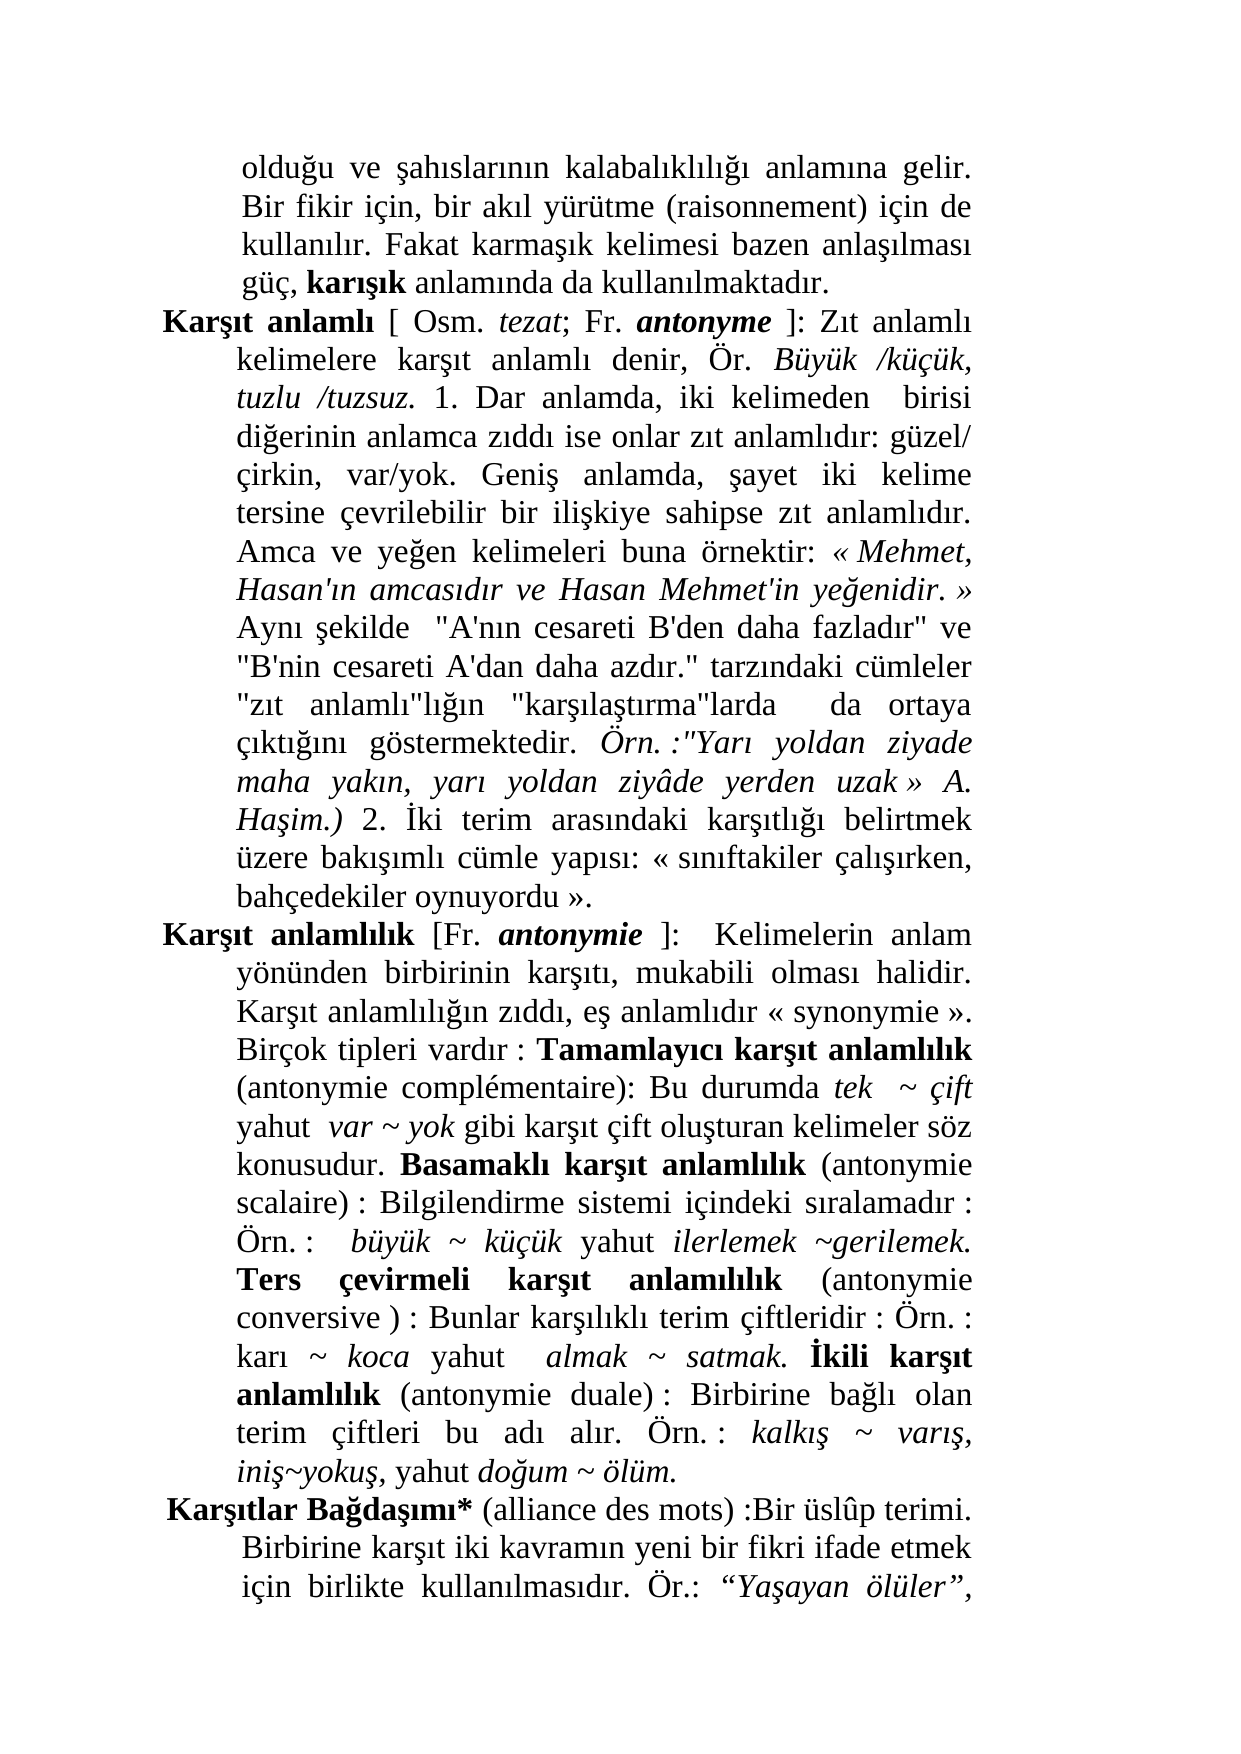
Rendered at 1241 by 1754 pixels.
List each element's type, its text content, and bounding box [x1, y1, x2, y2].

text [166, 1489, 973, 1604]
text Karşıt anlamlı [ Osm. tezat; Fr. antonyme ]: Zıt anlamlı kelimelere karşıt anlamlı denir, Ör. Büyük /küçük, tuzlu /tuzsuz. 1. Dar anlamda, iki kelimeden birisi diğerinin anlamca zıddı ise onlar zıt anlamlıdır: güzel/ çirkin, var/yok. Geniş anlamda, şayet iki kelime tersine çevrilebilir bir ilişkiye sahipse zıt anlamlıdır. Amca ve yeğen kelimeleri buna örnektir: « Mehmet, Hasan'ın amcasıdır ve Hasan Mehmet'in yeğenidir. » Aynı şekilde "A'nın cesareti B'den daha fazladır" ve "B'nin cesareti A'dan daha azdır." tarzındaki cümleler "zıt anlamlı"lığın "karşılaştırma"larda da ortaya çıktığını göstermektedir. Örn. :"Yarı yoldan ziyade maha yakın, yarı yoldan ziyâde yerden uzak » A. Haşim.) 2. İki terim arasındaki karşıtlığı belirtmek üzere bakışımlı cümle yapısı: « sınıftakiler çalışırken, bahçedekiler oynuyordu ». [162, 301, 973, 914]
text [166, 148, 973, 301]
text Karşıt anlamlılık [Fr. antonymie ]: Kelimelerin anlam yönünden birbirinin karşıtı, mukabili olması halidir. Karşıt anlamlılığın zıddı, eş anlamlıdır « synonymie ». Birçok tipleri vardır : Tamamlayıcı karşıt anlamlılık (antonymie complémentaire): Bu durumda tek ~ çift yahut var ~ yok gibi karşıt çift oluşturan kelimeler söz konusudur. Basamaklı karşıt anlamlılık (antonymie scalaire) : Bilgilendirme sistemi içindeki sıralamadır : Örn. : büyük ~ küçük yahut ilerlemek ~gerilemek. Ters çevirmeli karşıt anlamılılık (antonymie conversive ) : Bunlar karşılıklı terim çiftleridir : Örn. : karı ~ koca yahut almak ~ satmak. İkili karşıt anlamlılık (antonymie duale) : Birbirine bağlı olan terim çiftleri bu adı alır. Örn. : kalkış ~ varış, iniş~yokuş, yahut doğum ~ ölüm. [162, 914, 973, 1489]
